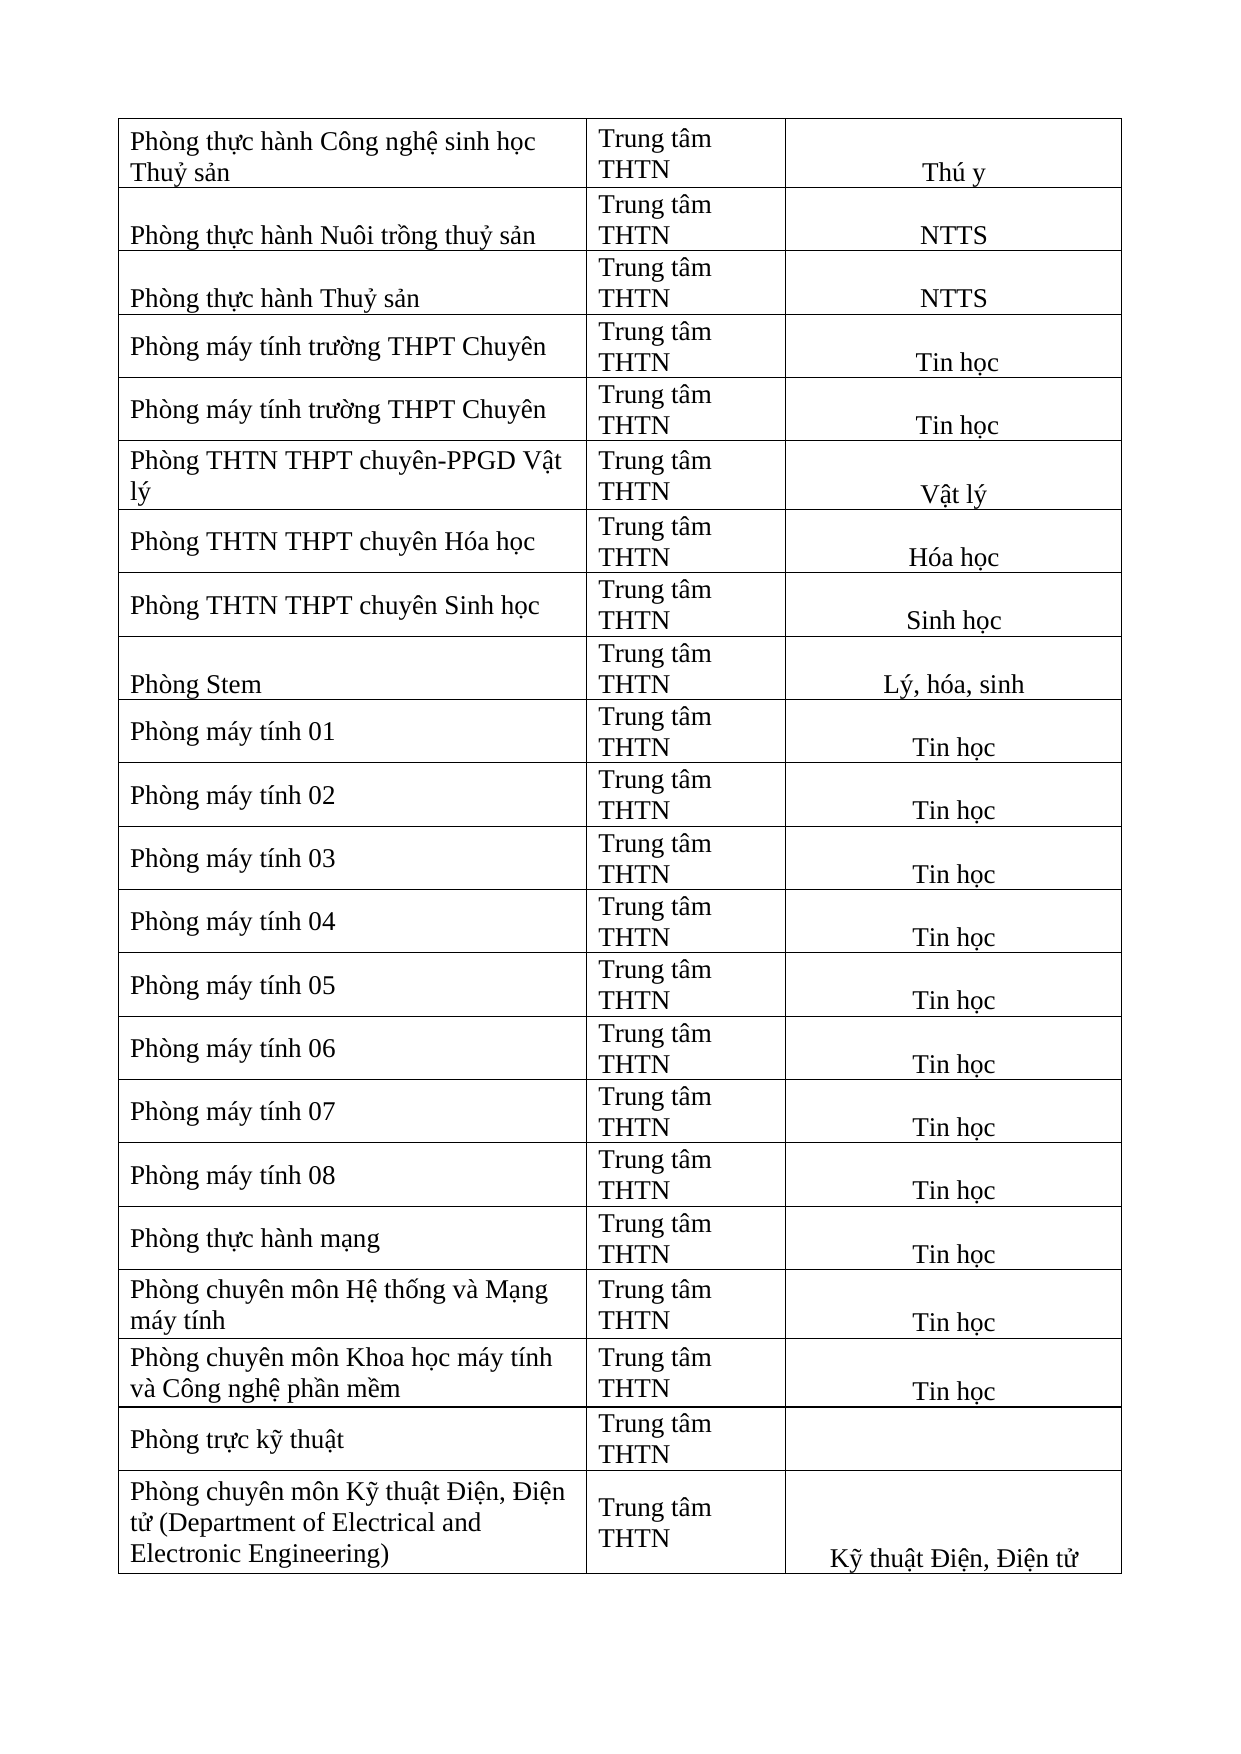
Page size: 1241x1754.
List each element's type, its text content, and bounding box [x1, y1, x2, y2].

table_cell Tin học [786, 700, 1121, 762]
table_cell Phòng máy tính 02 [119, 763, 586, 826]
table_cell NTTS [786, 251, 1121, 313]
table_cell Phòng máy tính 05 [119, 953, 586, 1016]
table_cell Tin học [786, 1270, 1121, 1338]
table_cell Tin học [786, 1339, 1121, 1406]
table_cell Trung tâm THTN [587, 378, 785, 440]
table_cell Trung tâm THTN [587, 573, 785, 636]
table_cell Phòng máy tính 06 [119, 1017, 586, 1079]
table_cell Trung tâm THTN [587, 700, 785, 762]
table_cell Phòng chuyên môn Hệ thống và Mạng máy tính [119, 1270, 586, 1338]
table_cell Trung tâm THTN [587, 441, 785, 509]
table_cell Trung tâm THTN [587, 1339, 785, 1406]
table_cell Phòng máy tính trường THPT Chuyên [119, 378, 586, 440]
table_cell Phòng trực kỹ thuật [119, 1408, 586, 1470]
table_cell Tin học [786, 1207, 1121, 1269]
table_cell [119, 119, 586, 187]
table_cell Phòng máy tính 04 [119, 890, 586, 952]
table_cell Trung tâm THTN [587, 188, 785, 250]
table_cell Phòng Stem [119, 637, 586, 699]
table_cell Phòng thực hành mạng [119, 1207, 586, 1269]
table_cell Lý, hóa, sinh [786, 637, 1121, 699]
table_cell Phòng máy tính 08 [119, 1143, 586, 1206]
table_cell Phòng máy tính 01 [119, 700, 586, 762]
table_cell Trung tâm THTN [587, 763, 785, 826]
table_cell [786, 1408, 1121, 1470]
table_cell Tin học [786, 315, 1121, 377]
table_cell Tin học [786, 953, 1121, 1016]
table_cell Trung tâm THTN [587, 251, 785, 313]
table_cell Kỹ thuật Điện, Điện tử [786, 1471, 1121, 1573]
table_cell Phòng thực hành Nuôi trồng thuỷ sản [119, 188, 586, 250]
table_cell NTTS [786, 188, 1121, 250]
table_cell Trung tâm THTN [587, 953, 785, 1016]
table_cell Phòng THTN THPT chuyên Hóa học [119, 510, 586, 572]
table_cell Tin học [786, 1143, 1121, 1206]
table_cell Phòng THTN THPT chuyên Sinh học [119, 573, 586, 636]
table_cell Trung tâm THTN [587, 1471, 785, 1573]
table_cell Phòng thực hành Thuỷ sản [119, 251, 586, 313]
table_cell Trung tâm THTN [587, 637, 785, 699]
table_cell Phòng chuyên môn Khoa học máy tính và Công nghệ phần mềm [119, 1339, 586, 1406]
table_cell Phòng chuyên môn Kỹ thuật Điện, Điện tử (Department of Electrical and Electronic Engineering) [119, 1471, 586, 1573]
table_cell Trung tâm THTN [587, 510, 785, 572]
table_cell Trung tâm THTN [587, 890, 785, 952]
table_cell Tin học [786, 378, 1121, 440]
table_cell Trung tâm THTN [587, 1207, 785, 1269]
table_cell Trung tâm THTN [587, 1017, 785, 1079]
table_cell Trung tâm THTN [587, 1270, 785, 1338]
table_cell Trung tâm THTN [587, 119, 785, 187]
table_cell Tin học [786, 827, 1121, 889]
table_cell Sinh học [786, 573, 1121, 636]
table_cell Tin học [786, 1080, 1121, 1142]
table_cell Trung tâm THTN [587, 1143, 785, 1206]
table_cell Phòng máy tính 07 [119, 1080, 586, 1142]
table_cell Trung tâm THTN [587, 1080, 785, 1142]
table_cell Trung tâm THTN [587, 827, 785, 889]
table_cell Phòng máy tính 03 [119, 827, 586, 889]
table_cell Phòng máy tính trường THPT Chuyên [119, 315, 586, 377]
table_cell Tin học [786, 763, 1121, 826]
table_cell Tin học [786, 1017, 1121, 1079]
table_cell Trung tâm THTN [587, 315, 785, 377]
table_cell Vật lý [786, 441, 1121, 509]
table_cell Trung tâm THTN [587, 1408, 785, 1470]
table_cell Hóa học [786, 510, 1121, 572]
table_cell Tin học [786, 890, 1121, 952]
table_cell Phòng THTN THPT chuyên-PPGD Vật lý [119, 441, 586, 509]
table_cell Thú y [786, 119, 1121, 187]
